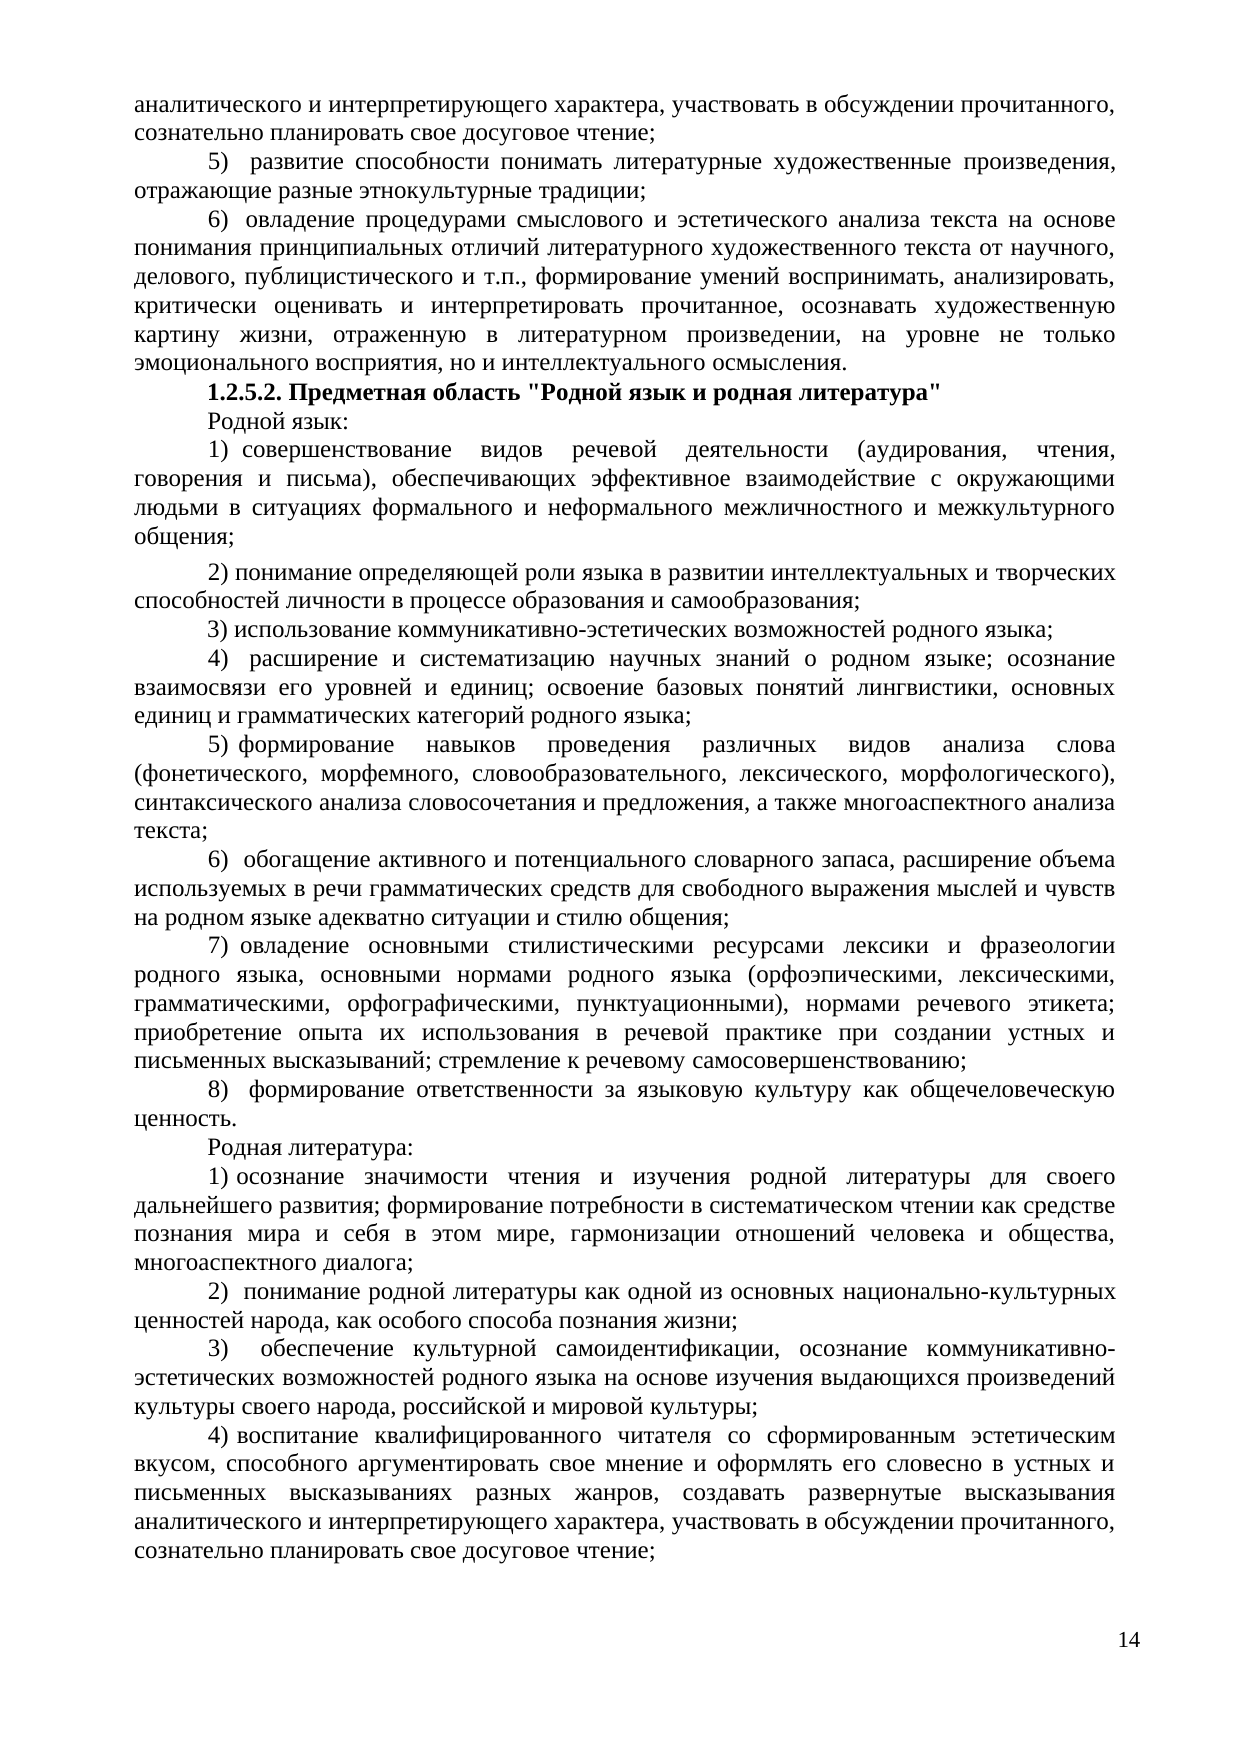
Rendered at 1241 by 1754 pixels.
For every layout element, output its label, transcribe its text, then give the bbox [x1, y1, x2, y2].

list совершенствование видов речевой деятельности (аудирования, чтения, говорения и письма), обеспечивающих эффективное взаимодействие с окружающими людьми в ситуациях формального и неформального межличностного и межкультурного общения; [134, 434, 1116, 549]
list расширение и систематизацию научных знаний о родном языке; осознание взаимосвязи его уровней и единиц; освоение базовых понятий лингвистики, основных единиц и грамматических категорий родного языка; [134, 643, 1116, 729]
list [134, 89, 1116, 146]
list формирование ответственности за языковую культуру как общечеловеческую ценность. [134, 1074, 1116, 1132]
list обеспечение культурной самоидентификации, осознание коммуникативно- эстетических возможностей родного языка на основе изучения выдающихся произведений культуры своего народа, российской и мировой культуры; [134, 1333, 1116, 1420]
text Родная литература: [207, 1132, 1116, 1161]
list использование коммуникативно-эстетических возможностей родного языка; [207, 614, 1116, 643]
list формирование навыков проведения различных видов анализа слова (фонетического, морфемного, словообразовательного, лексического, морфологического), синтаксического анализа словосочетания и предложения, а также многоаспектного анализа текста; [134, 729, 1116, 844]
list развитие способности понимать литературные художественные произведения, отражающие разные этнокультурные традиции; [134, 146, 1116, 204]
list Предметная область "Родной язык и родная литература" [207, 377, 1116, 405]
list понимание определяющей роли языка в развитии интеллектуальных и творческих способностей личности в процессе образования и самообразования; [134, 557, 1116, 614]
list понимание родной литературы как одной из основных национально-культурных ценностей народа, как особого способа познания жизни; [134, 1276, 1116, 1333]
list обогащение активного и потенциального словарного запаса, расширение объема используемых в речи грамматических средств для свободного выражения мыслей и чувств на родном языке адекватно ситуации и стилю общения; [134, 844, 1116, 930]
list осознание значимости чтения и изучения родной литературы для своего дальнейшего развития; формирование потребности в систематическом чтении как средстве познания мира и себя в этом мире, гармонизации отношений человека и общества, многоаспектного диалога; [134, 1161, 1116, 1276]
list овладение процедурами смыслового и эстетического анализа текста на основе понимания принципиальных отличий литературного художественного текста от научного, делового, публицистического и т.п., формирование умений воспринимать, анализировать, критически оценивать и интерпретировать прочитанное, осознавать художественную картину жизни, отраженную в литературном произведении, на уровне не только эмоционального восприятия, но и интеллектуального осмысления. [134, 204, 1116, 376]
list овладение основными стилистическими ресурсами лексики и фразеологии родного языка, основными нормами родного языка (орфоэпическими, лексическими, грамматическими, орфографическими, пунктуационными), нормами речевого этикета; приобретение опыта их использования в речевой практике при создании устных и письменных высказываний; стремление к речевому самосовершенствованию; [134, 930, 1116, 1074]
text Родной язык: [207, 406, 1116, 434]
